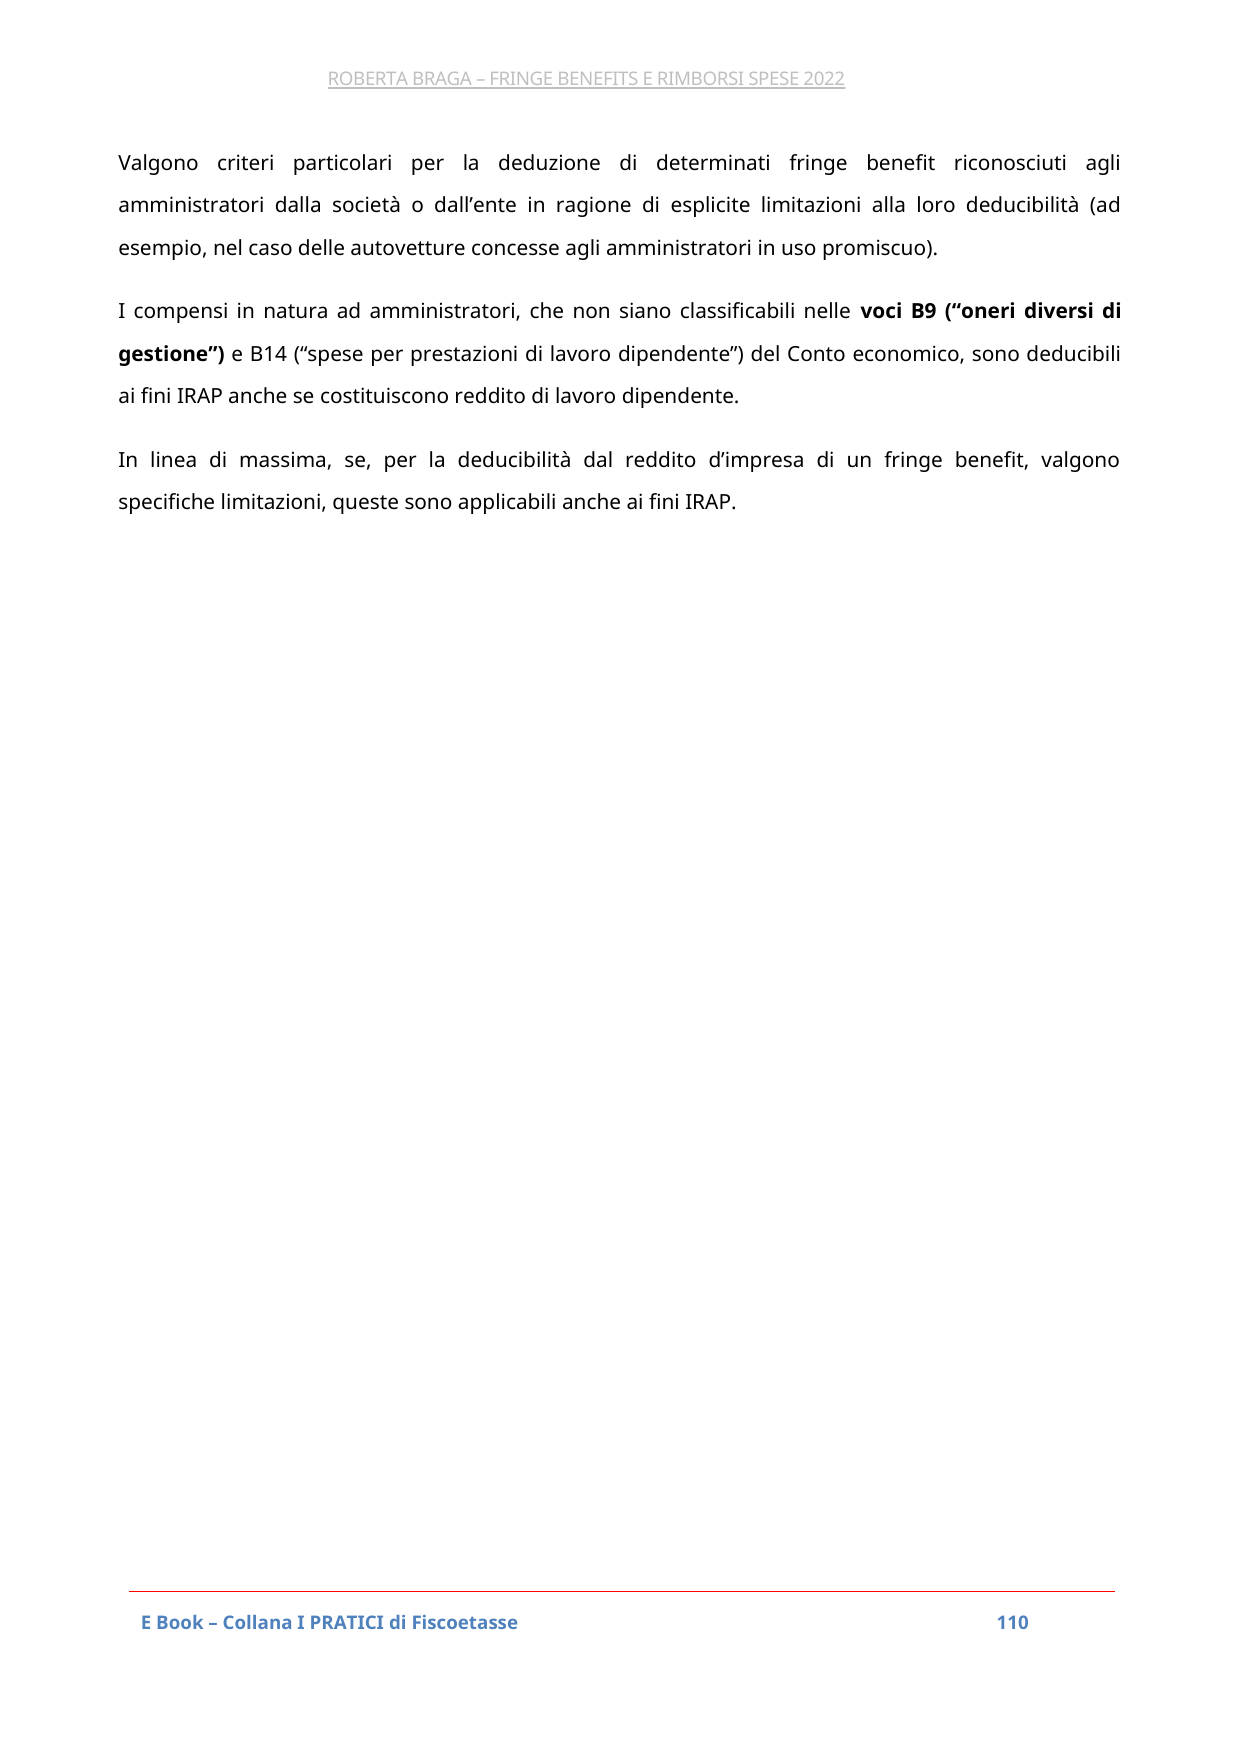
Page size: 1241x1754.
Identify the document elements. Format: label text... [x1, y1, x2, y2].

text In linea di massima, se, per la deducibilità dal reddito d’impresa di un fringe benefit, valgono specifiche limitazioni, queste sono applicabili anche ai fini IRAP. [118, 445, 1122, 516]
text Valgono criteri particolari per la deduzione di determinati fringe benefit riconosciuti agli amministratori dalla società o dall’ente in ragione di esplicite limitazioni alla loro deducibilità (ad esempio, nel caso delle autovetture concesse agli amministratori in uso promiscuo). [118, 148, 1122, 261]
text I compensi in natura ad amministratori, che non siano classificabili nelle voci B9 (“oneri diversi di gestione”) e B14 (“spese per prestazioni di lavoro dipendente”) del Conto economico, sono deducibili ai fini IRAP anche se costituiscono reddito di lavoro dipendente. [118, 296, 1122, 410]
